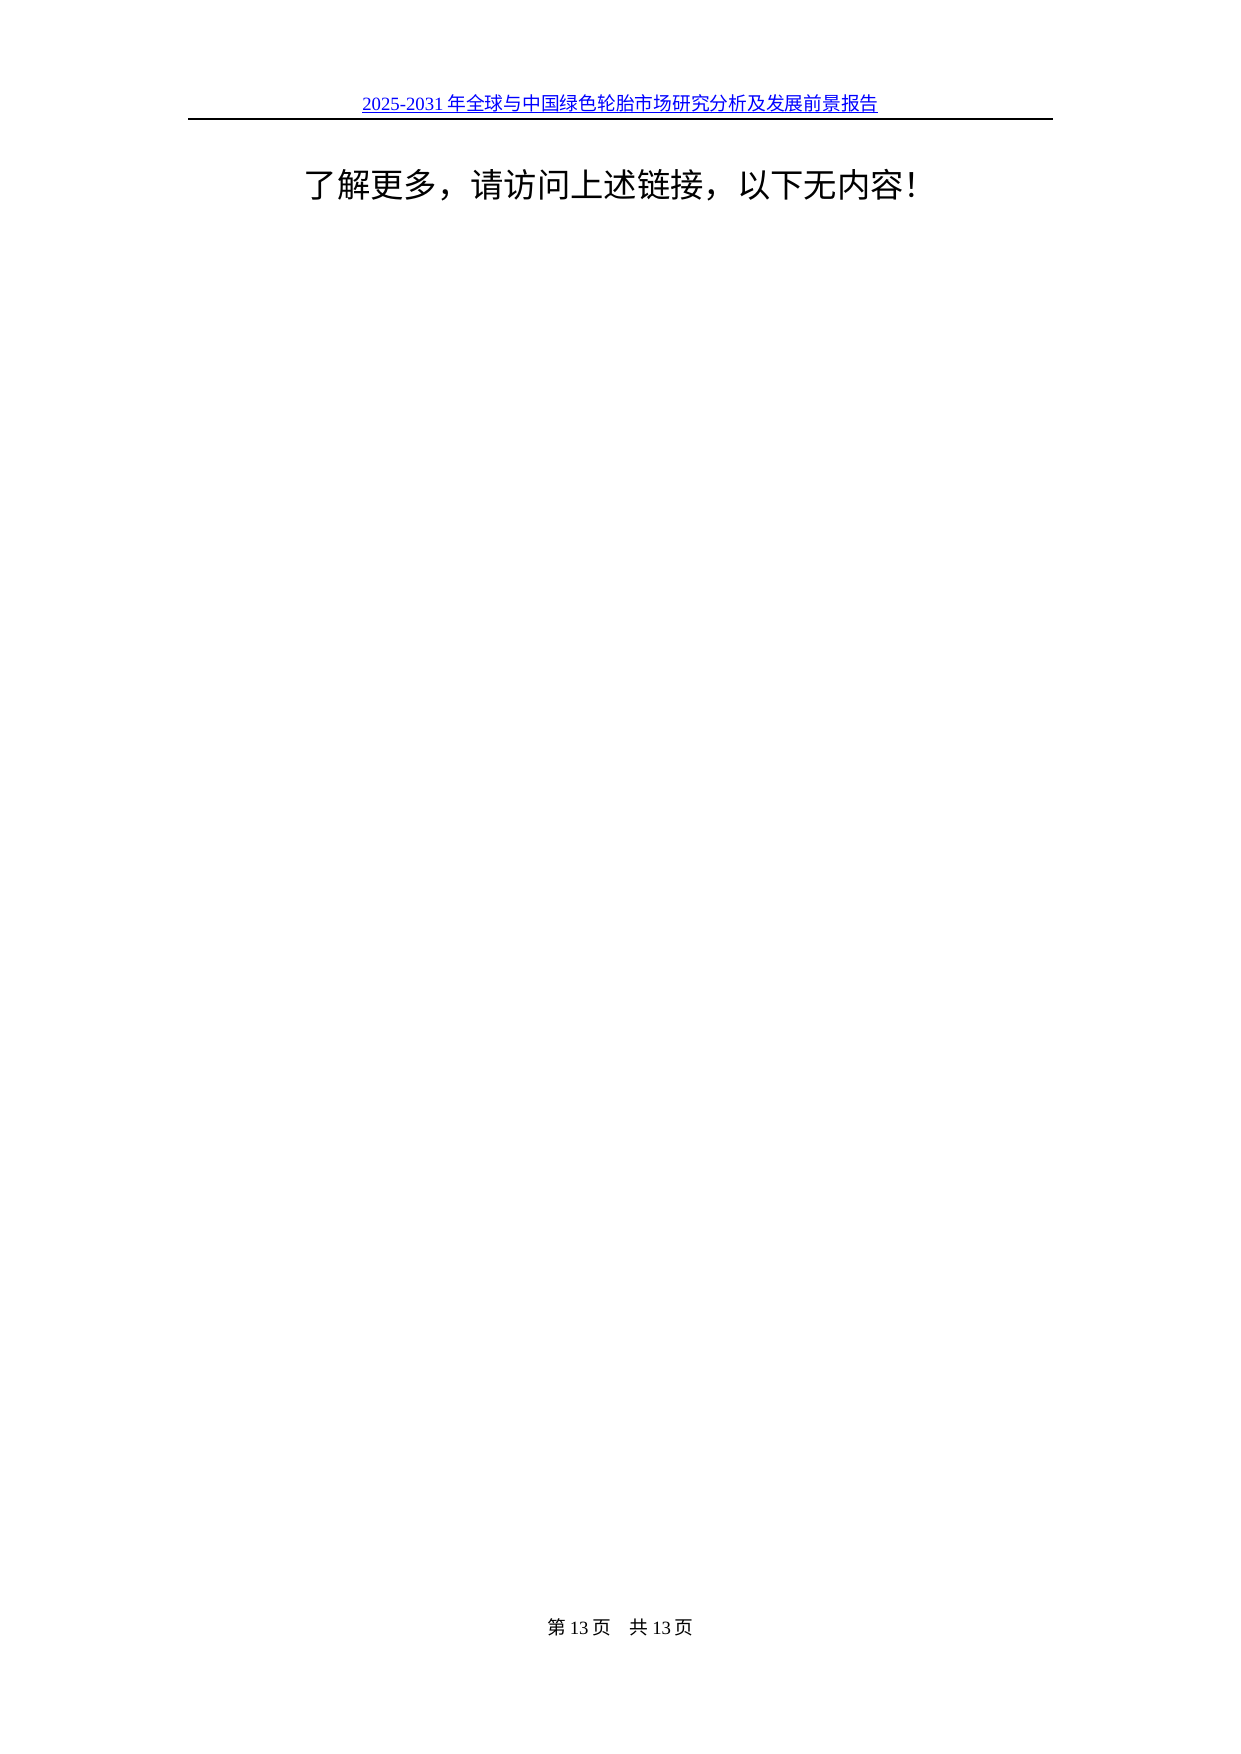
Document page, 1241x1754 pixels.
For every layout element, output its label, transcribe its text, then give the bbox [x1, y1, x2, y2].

title 了解更多，请访问上述链接，以下无内容！ [187, 150, 1053, 215]
